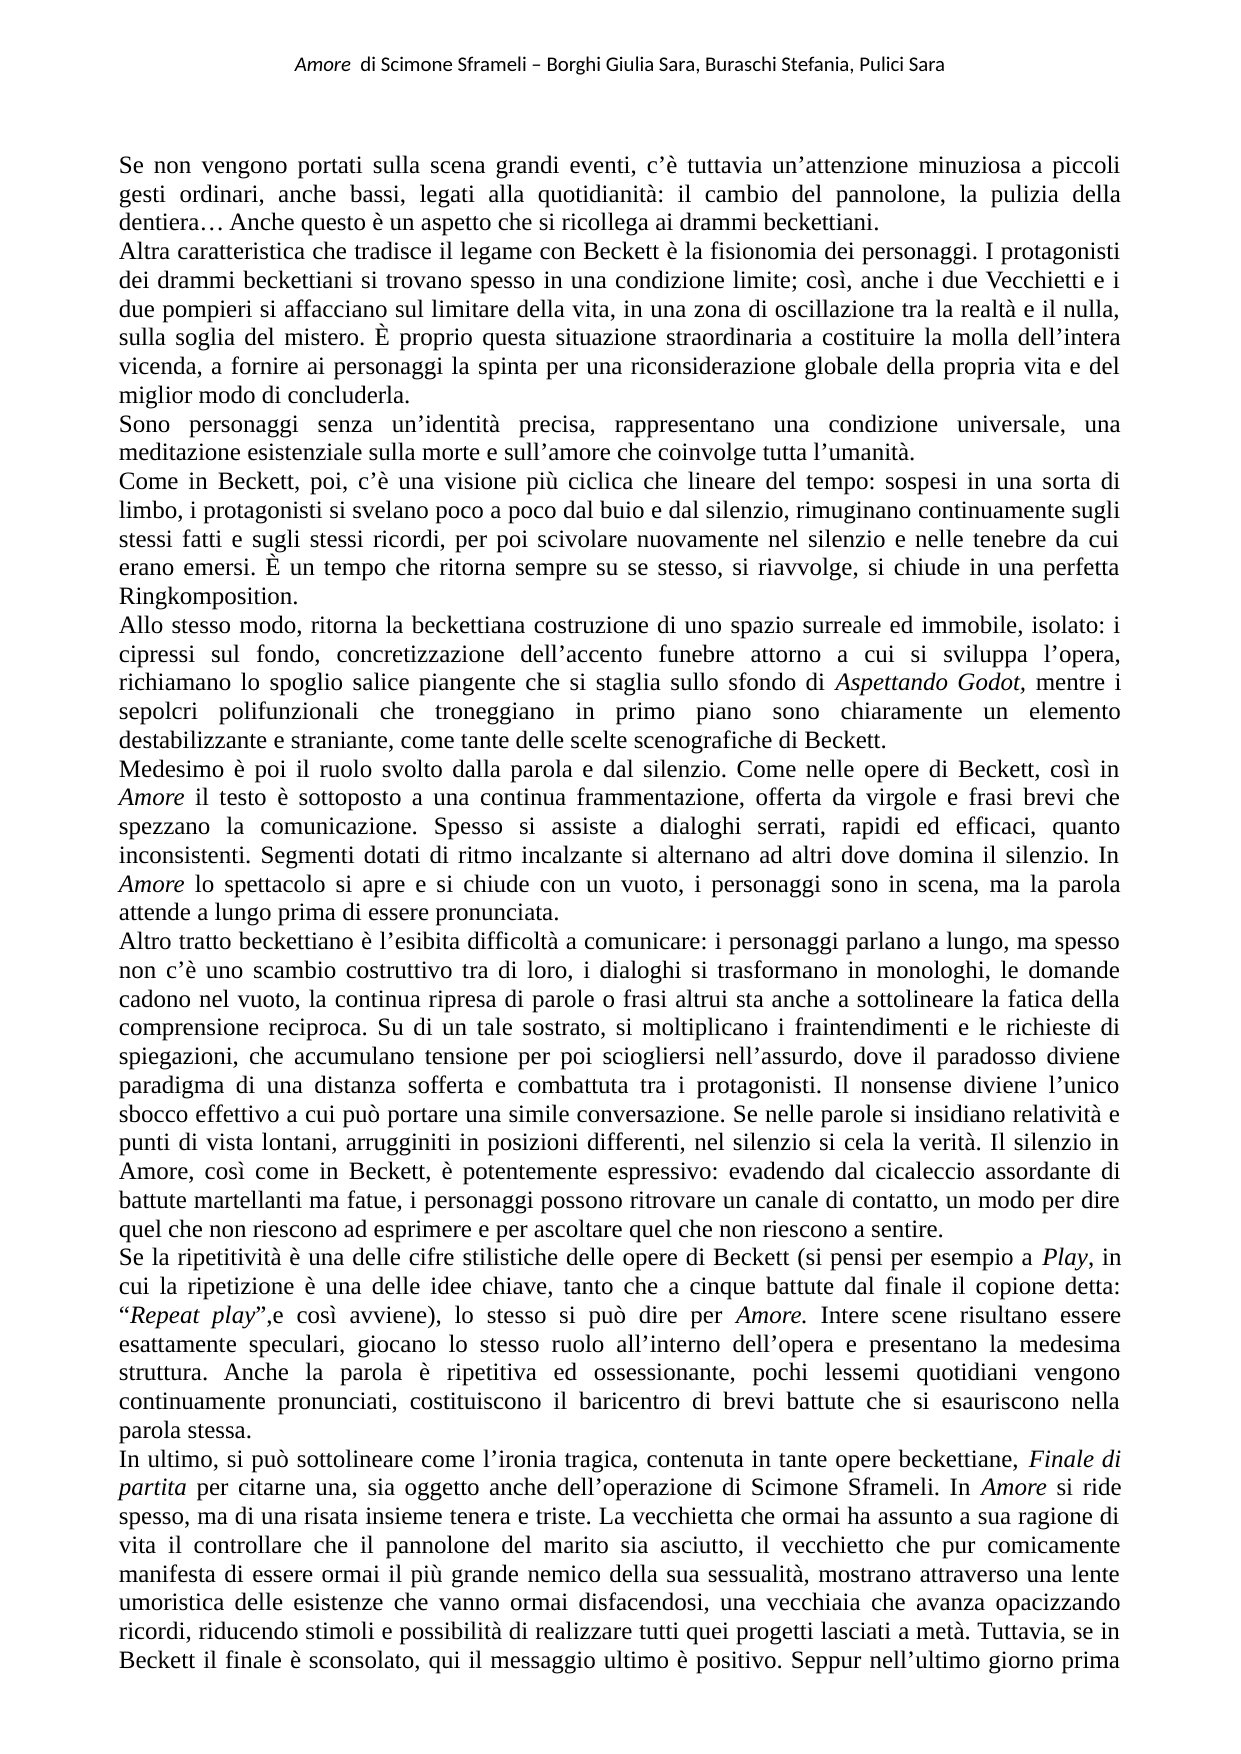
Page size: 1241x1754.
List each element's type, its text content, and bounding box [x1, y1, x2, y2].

text Se la ripetitività è una delle cifre stilistiche delle opere di Beckett (si pensi per esempio a Play, in cui la ripetizione è una delle idee chiave, tanto che a cinque battute dal finale il copione detta: “Repeat play”,e così avviene), lo stesso si può dire per Amore. Intere scene risultano essere esattamente speculari, giocano lo stesso ruolo all’interno dell’opera e presentano la medesima struttura. Anche la parola è ripetitiva ed ossessionante, pochi lessemi quotidiani vengono continuamente pronunciati, costituiscono il baricentro di brevi battute che si esauriscono nella parola stessa. [119, 1242, 1121, 1444]
text Altro tratto beckettiano è l’esibita difficoltà a comunicare: i personaggi parlano a lungo, ma spesso non c’è uno scambio costruttivo tra di loro, i dialoghi si trasformano in monologhi, le domande cadono nel vuoto, la continua ripresa di parole o frasi altrui sta anche a sottolineare la fatica della comprensione reciproca. Su di un tale sostrato, si moltiplicano i fraintendimenti e le richieste di spiegazioni, che accumulano tensione per poi sciogliersi nell’assurdo, dove il paradosso diviene paradigma di una distanza sofferta e combattuta tra i protagonisti. Il nonsense diviene l’unico sbocco effettivo a cui può portare una simile conversazione. Se nelle parole si insidiano relatività e punti di vista lontani, arrugginiti in posizioni differenti, nel silenzio si cela la verità. Il silenzio in Amore, così come in Beckett, è potentemente espressivo: evadendo dal cicaleccio assordante di battute martellanti ma fatue, i personaggi possono ritrovare un canale di contatto, un modo per dire quel che non riescono ad esprimere e per ascoltare quel che non riescono a sentire. [119, 926, 1121, 1242]
text Se non vengono portati sulla scena grandi eventi, c’è tuttavia un’attenzione minuziosa a piccoli gesti ordinari, anche bassi, legati alla quotidianità: il cambio del pannolone, la pulizia della dentiera… Anche questo è un aspetto che si ricollega ai drammi beckettiani. [119, 150, 1121, 236]
text Allo stesso modo, ritorna la beckettiana costruzione di uno spazio surreale ed immobile, isolato: i cipressi sul fondo, concretizzazione dell’accento funebre attorno a cui si sviluppa l’opera, richiamano lo spoglio salice piangente che si staglia sullo sfondo di Aspettando Godot, mentre i sepolcri polifunzionali che troneggiano in primo piano sono chiaramente un elemento destabilizzante e straniante, come tante delle scelte scenografiche di Beckett. [119, 610, 1121, 754]
text Sono personaggi senza un’identità precisa, rappresentano una condizione universale, una meditazione esistenziale sulla morte e sull’amore che coinvolge tutta l’umanità. [119, 409, 1121, 466]
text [119, 1444, 1121, 1674]
text Altra caratteristica che tradisce il legame con Beckett è la fisionomia dei personaggi. I protagonisti dei drammi beckettiani si trovano spesso in una condizione limite; così, anche i due Vecchietti e i due pompieri si affacciano sul limitare della vita, in una zona di oscillazione tra la realtà e il nulla, sulla soglia del mistero. È proprio questa situazione straordinaria a costituire la molla dell’intera vicenda, a fornire ai personaggi la spinta per una riconsiderazione globale della propria vita e del miglior modo di concluderla. [119, 236, 1121, 409]
text Come in Beckett, poi, c’è una visione più ciclica che lineare del tempo: sospesi in una sorta di limbo, i protagonisti si svelano poco a poco dal buio e dal silenzio, rimuginano continuamente sugli stessi fatti e sugli stessi ricordi, per poi scivolare nuovamente nel silenzio e nelle tenebre da cui erano emersi. È un tempo che ritorna sempre su se stesso, si riavvolge, si chiude in una perfetta Ringkomposition. [119, 466, 1121, 610]
text Medesimo è poi il ruolo svolto dalla parola e dal silenzio. Come nelle opere di Beckett, così in Amore il testo è sottoposto a una continua frammentazione, offerta da virgole e frasi brevi che spezzano la comunicazione. Spesso si assiste a dialoghi serrati, rapidi ed efficaci, quanto inconsistenti. Segmenti dotati di ritmo incalzante si alternano ad altri dove domina il silenzio. In Amore lo spettacolo si apre e si chiude con un vuoto, i personaggi sono in scena, ma la parola attende a lungo prima di essere pronunciata. [119, 754, 1121, 926]
